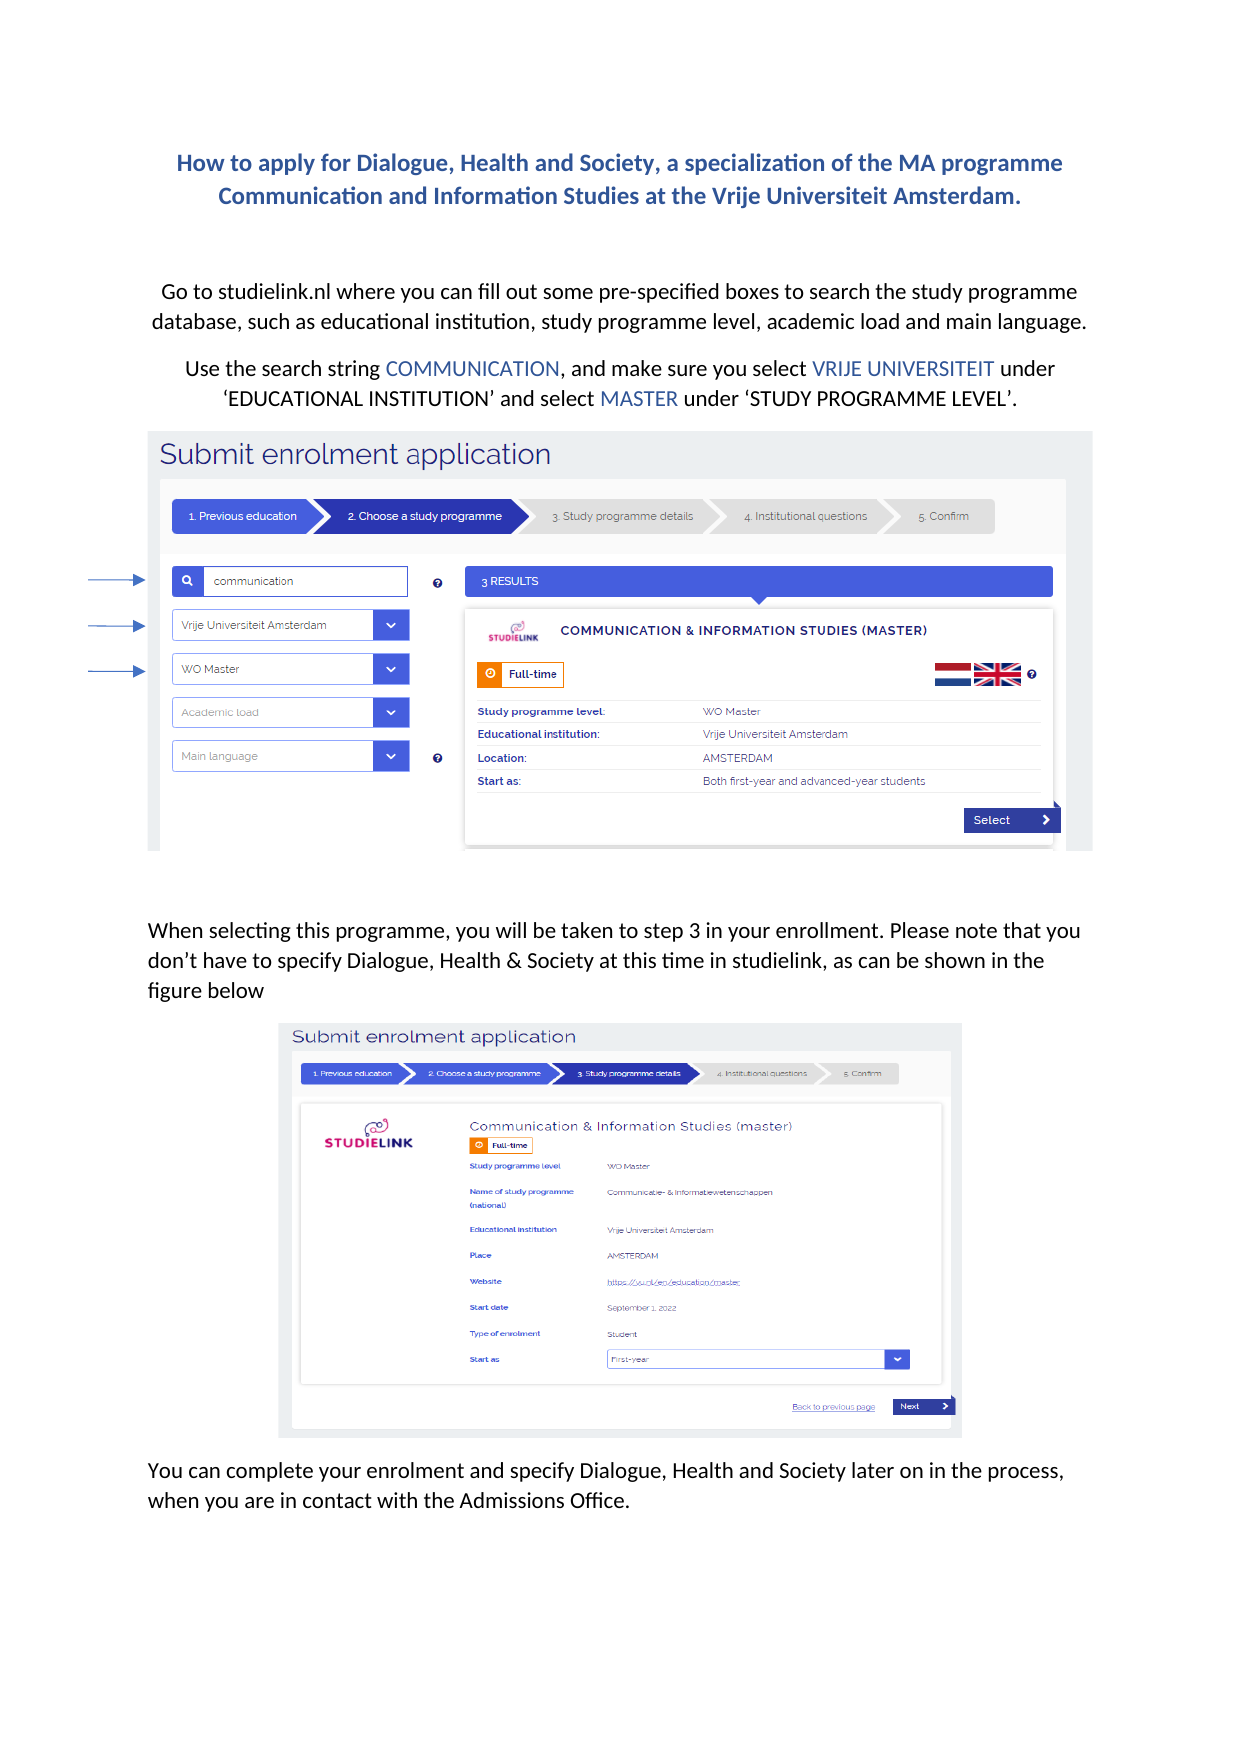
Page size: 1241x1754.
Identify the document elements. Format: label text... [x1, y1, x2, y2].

picture [147, 431, 1093, 851]
text How to apply for Dialogue, Health and Society, a specialization of the MA programme Communication and Information Studies at the Vrije Universiteit Amsterdam. [148, 148, 1093, 211]
text You can complete your enrolment and specify Dialogue, Health and Society later on in the process, when you are in contact with the Admissions Office. [148, 1456, 1093, 1514]
text Use the search string COMMUNICATION, and make sure you select VRIJE UNIVERSITEIT under ‘EDUCATIONAL INSTITUTION’ and select MASTER under ‘STUDY PROGRAMME LEVEL’. [148, 354, 1093, 412]
text Go to studielink.nl where you can fill out some pre-specified boxes to search the study programme database, such as educational institution, study programme level, academic load and main language. [148, 277, 1093, 335]
text When selecting this programme, you will be taken to step 3 in your enrollment. Please note that you don’t have to specify Dialogue, Health & Society at this time in studielink, as can be shown in the figure below [148, 916, 1093, 1005]
picture [278, 1023, 962, 1438]
